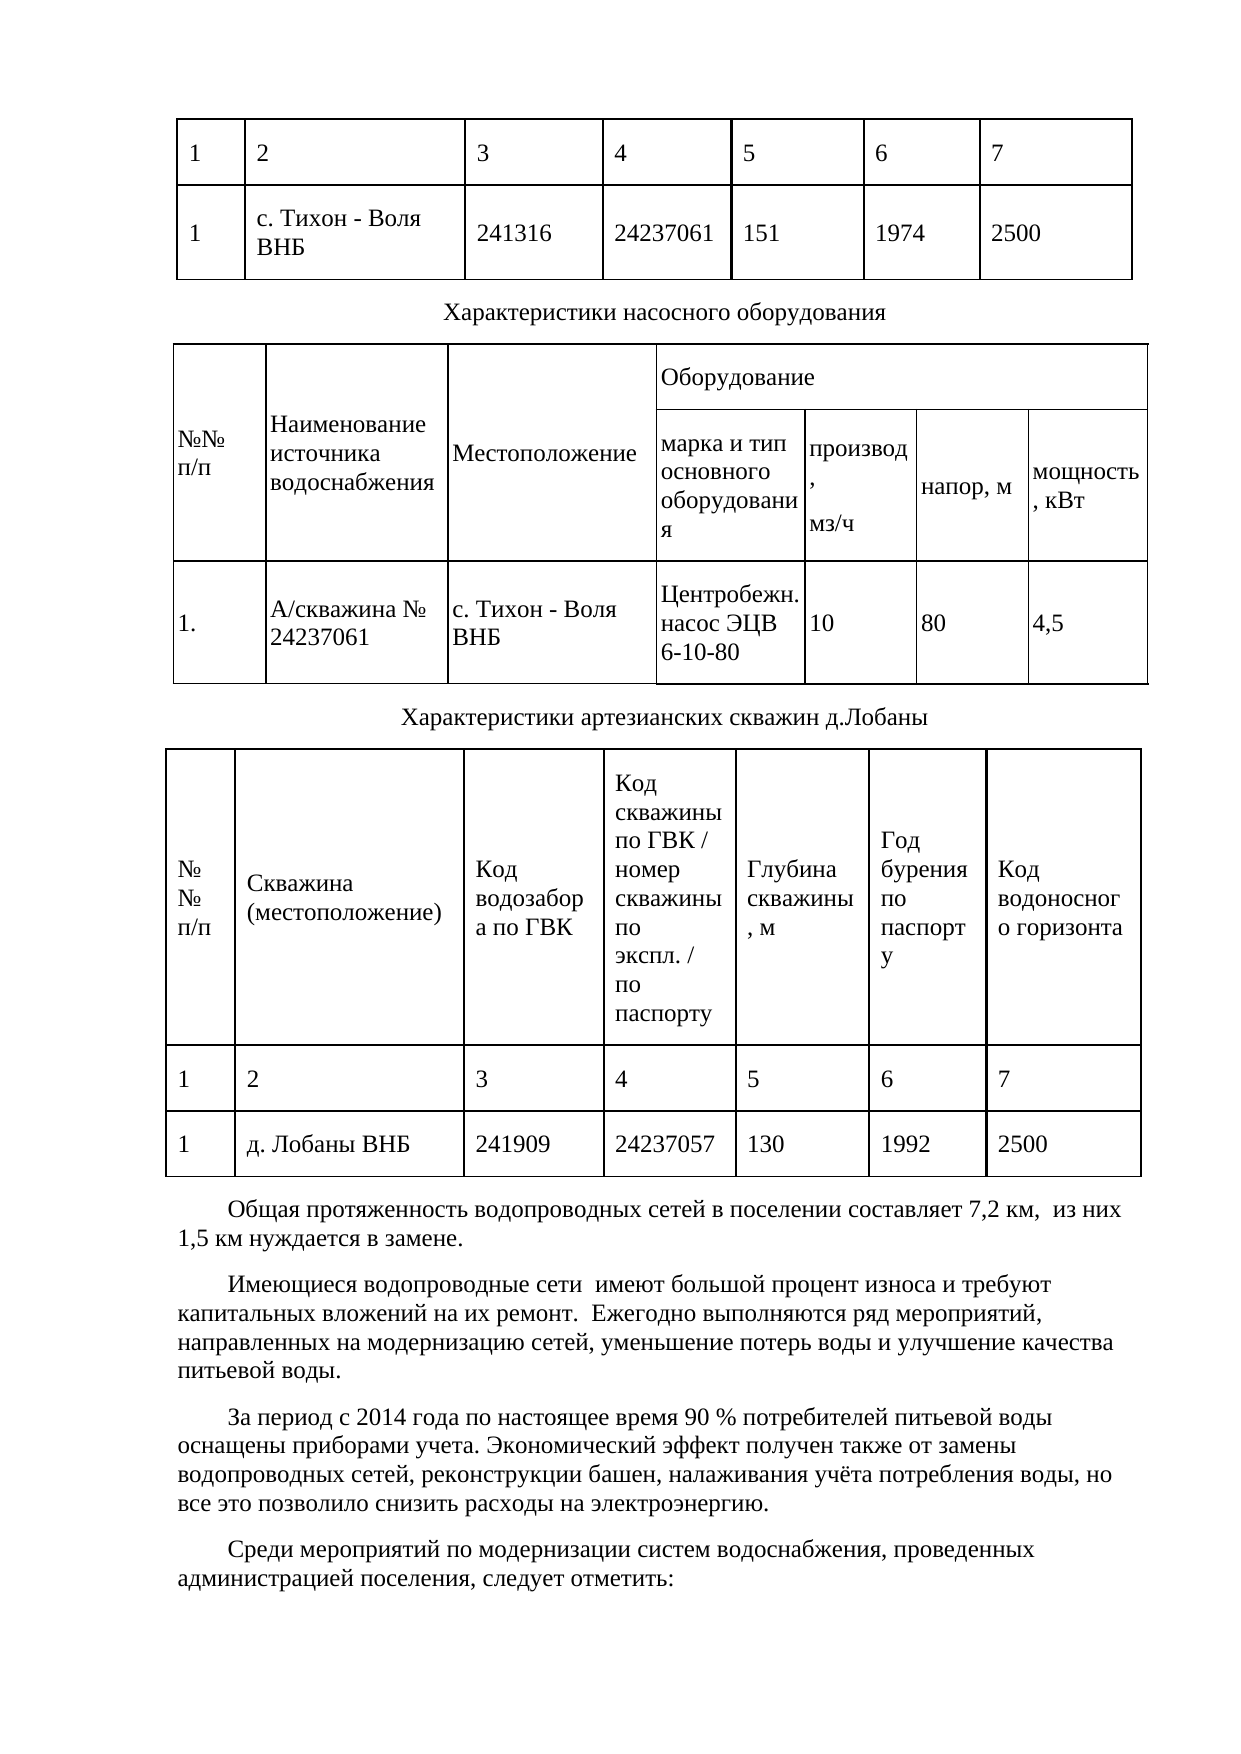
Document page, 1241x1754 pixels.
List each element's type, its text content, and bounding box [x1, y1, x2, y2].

table_header Год бурения по паспорту [870, 750, 985, 1044]
table_cell 5 [737, 1046, 868, 1110]
table_header Наименование источника водоснабжения [267, 345, 447, 560]
table_cell 4 [605, 1046, 735, 1110]
table_cell 4 [604, 120, 730, 184]
table_cell 1992 [870, 1112, 985, 1176]
table_cell 24237061 [604, 186, 730, 278]
table_cell 2 [236, 1046, 463, 1110]
table_cell 1974 [865, 186, 979, 278]
table_cell производ, мз/ч [806, 410, 916, 560]
table_header Код водоносного горизонта [988, 750, 1140, 1044]
table_cell 7 [981, 120, 1131, 184]
table_cell 130 [737, 1112, 868, 1176]
table_cell 4,5 [1029, 562, 1147, 683]
table_cell 241909 [465, 1112, 603, 1176]
table_cell 2 [246, 120, 464, 184]
table_header Оборудование [657, 345, 1147, 409]
table_cell 2500 [981, 186, 1131, 278]
table_header №№ п/п [167, 750, 234, 1044]
table_cell 80 [917, 562, 1028, 683]
table_header Скважина (местоположение) [236, 750, 463, 1044]
table_cell 10 [806, 562, 916, 683]
table_cell 6 [870, 1046, 985, 1110]
table_header Код скважины по ГВК / номер скважины по экспл. / по паспорту [605, 750, 735, 1044]
table_cell 1 [167, 1112, 234, 1176]
table_cell с. Тихон - Воля ВНБ [246, 186, 464, 278]
table_cell А/скважина № 24237061 [267, 562, 447, 683]
table_cell д. Лобаны ВНБ [236, 1112, 463, 1176]
table_header №№ п/п [174, 345, 265, 560]
table_cell 151 [733, 186, 863, 278]
text Характеристики артезианских скважин д.Лобаны [177, 702, 1152, 731]
table_cell Центробежн. насос ЭЦВ 6-10-80 [657, 562, 804, 683]
table_cell 2500 [988, 1112, 1140, 1176]
table_cell 241316 [466, 186, 602, 278]
text Характеристики насосного оборудования [177, 297, 1152, 326]
text Имеющиеся водопроводные сети имеют большой процент износа и требуют капитальных вложений на их ремонт. Ежегодно выполняются ряд мероприятий, направленных на модернизацию сетей, уменьшение потерь воды и улучшение качества питьевой воды. [177, 1269, 1152, 1384]
table_cell 6 [865, 120, 979, 184]
table_cell 1 [178, 186, 244, 278]
text Общая протяженность водопроводных сетей в поселении составляет 7,2 км, из них 1,5 км нуждается в замене. [177, 1194, 1152, 1252]
table_cell 1 [178, 120, 244, 184]
text За период с 2014 года по настоящее время 90 % потребителей питьевой воды оснащены приборами учета. Экономический эффект получен также от замены водопроводных сетей, реконструкции башен, налаживания учёта потребления воды, но все это позволило снизить расходы на электроэнергию. [177, 1402, 1152, 1517]
table_cell мощность, кВт [1029, 410, 1147, 560]
table_cell напор, м [917, 410, 1028, 560]
table_cell 24237057 [605, 1112, 735, 1176]
table_cell 3 [466, 120, 602, 184]
table_header Местоположение [449, 345, 656, 560]
table_cell марка и тип основного оборудования [657, 410, 804, 560]
table_cell 1. [174, 562, 265, 683]
table_cell 7 [988, 1046, 1140, 1110]
table_cell 1 [167, 1046, 234, 1110]
table_header Код водозабора по ГВК [465, 750, 603, 1044]
text Среди мероприятий по модернизации систем водоснабжения, проведенных администрацией поселения, следует отметить: [177, 1534, 1152, 1592]
table_cell 5 [733, 120, 863, 184]
table_cell с. Тихон - Воля ВНБ [449, 562, 656, 683]
table_cell 3 [465, 1046, 603, 1110]
table_header Глубина скважины, м [737, 750, 868, 1044]
